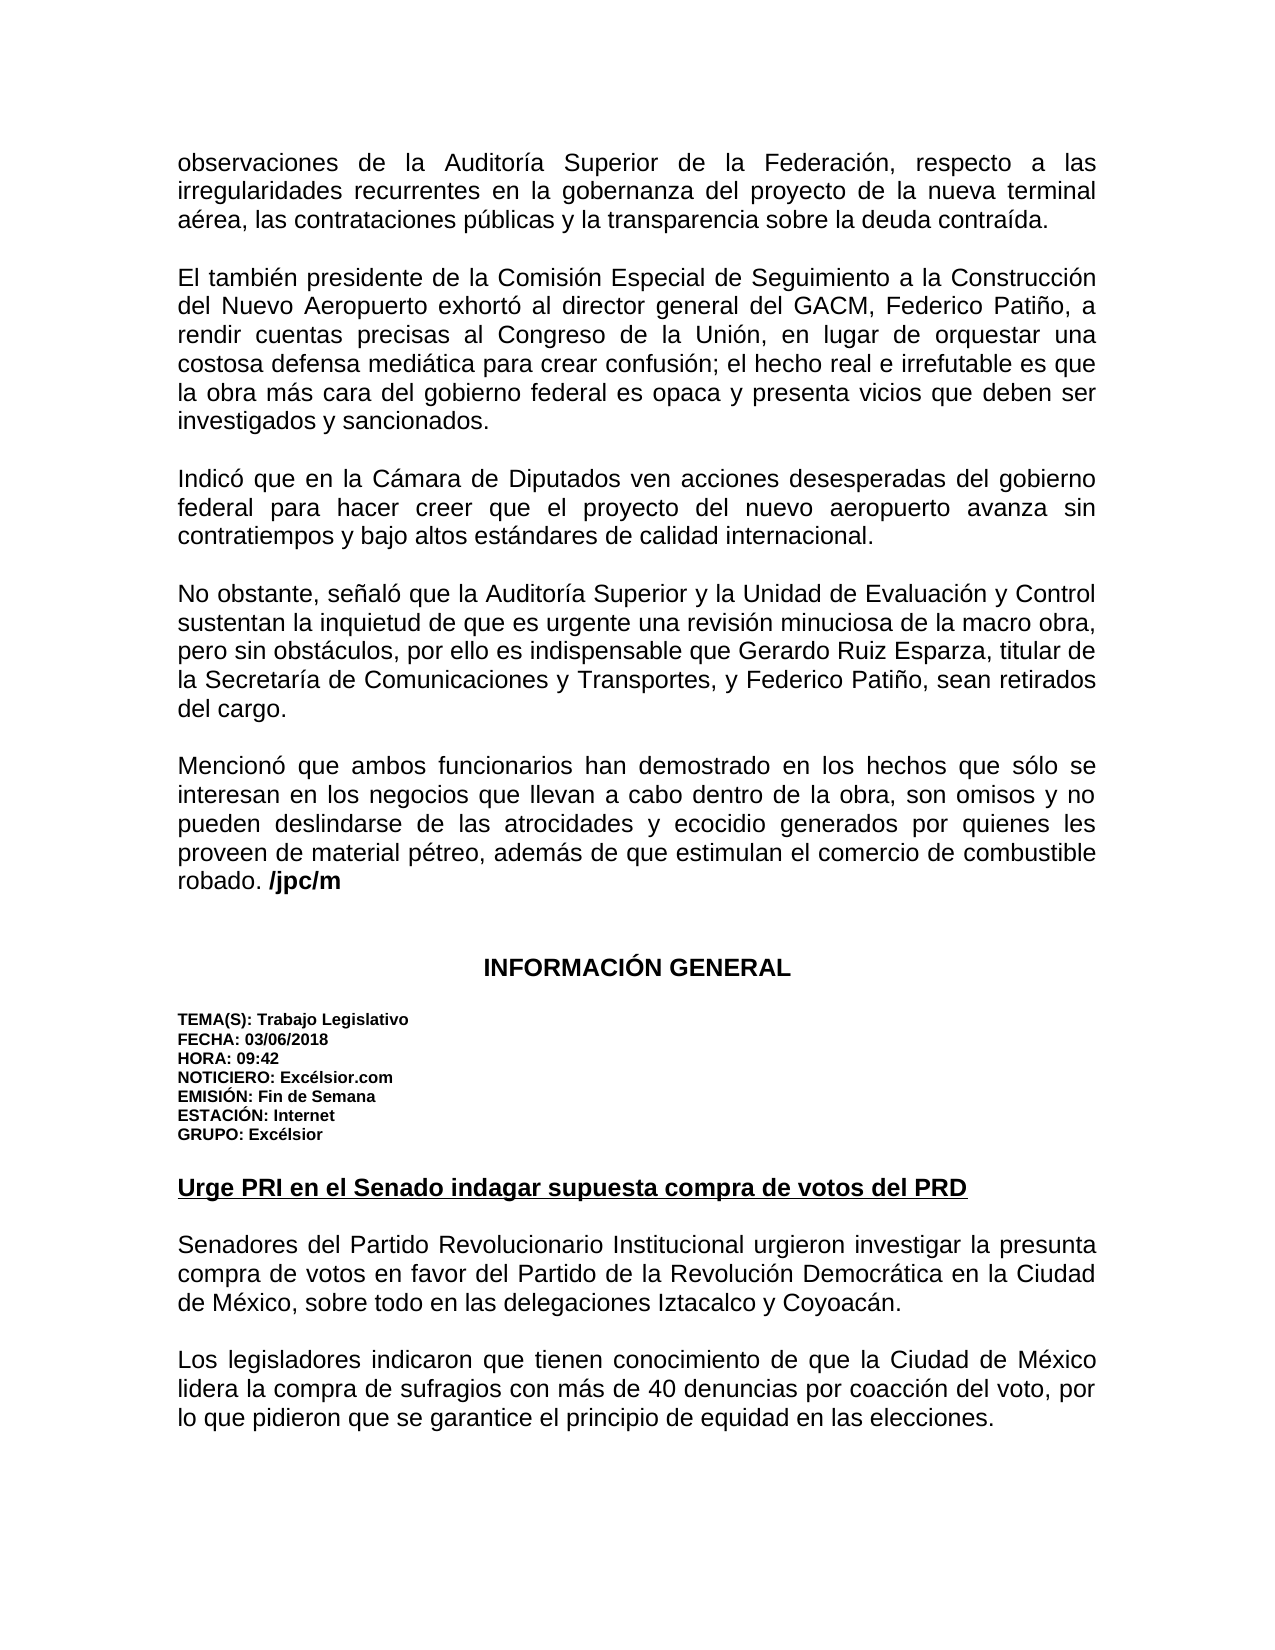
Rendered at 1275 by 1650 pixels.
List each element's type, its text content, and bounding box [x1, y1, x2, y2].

text Indicó que en la Cámara de Diputados ven acciones desesperadas del gobierno federal para hacer creer que el proyecto del nuevo aeropuerto avanza sin contratiempos y bajo altos estándares de calidad internacional. [177, 464, 1098, 550]
text EMISIÓN: Fin de Semana [177, 1087, 1098, 1106]
text El también presidente de la Comisión Especial de Seguimiento a la Construcción del Nuevo Aeropuerto exhortó al director general del GACM, Federico Patiño, a rendir cuentas precisas al Congreso de la Unión, en lugar de orquestar una costosa defensa mediática para crear confusión; el hecho real e irrefutable es que la obra más cara del gobierno federal es opaca y presenta vicios que deben ser investigados y sancionados. [177, 263, 1098, 435]
text Los legisladores indicaron que tienen conocimiento de que la Ciudad de México lidera la compra de sufragios con más de 40 denuncias por coacción del voto, por lo que pidieron que se garantice el principio de equidad en las elecciones. [177, 1346, 1098, 1432]
text GRUPO: Excélsior [177, 1125, 1098, 1144]
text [177, 148, 1098, 234]
text ESTACIÓN: Internet [177, 1106, 1098, 1125]
text Urge PRI en el Senado indagar supuesta compra de votos del PRD [177, 1173, 1098, 1202]
text NOTICIERO: Excélsior.com [177, 1068, 1098, 1087]
text Senadores del Partido Revolucionario Institucional urgieron investigar la presunta compra de votos en favor del Partido de la Revolución Democrática en la Ciudad de México, sobre todo en las delegaciones Iztacalco y Coyoacán. [177, 1231, 1098, 1317]
text No obstante, señaló que la Auditoría Superior y la Unidad de Evaluación y Control sustentan la inquietud de que es urgente una revisión minuciosa de la macro obra, pero sin obstáculos, por ello es indispensable que Gerardo Ruiz Esparza, titular de la Secretaría de Comunicaciones y Transportes, y Federico Patiño, sean retirados del cargo. [177, 579, 1098, 723]
text HORA: 09:42 [177, 1048, 1098, 1068]
text FECHA: 03/06/2018 [177, 1029, 1098, 1048]
text INFORMACIÓN GENERAL [177, 953, 1098, 981]
text TEMA(S): Trabajo Legislativo [177, 1010, 1098, 1029]
text Mencionó que ambos funcionarios han demostrado en los hechos que sólo se interesan en los negocios que llevan a cabo dentro de la obra, son omisos y no pueden deslindarse de las atrocidades y ecocidio generados por quienes les proveen de material pétreo, además de que estimulan el comercio de combustible robado. /jpc/m [177, 751, 1098, 895]
